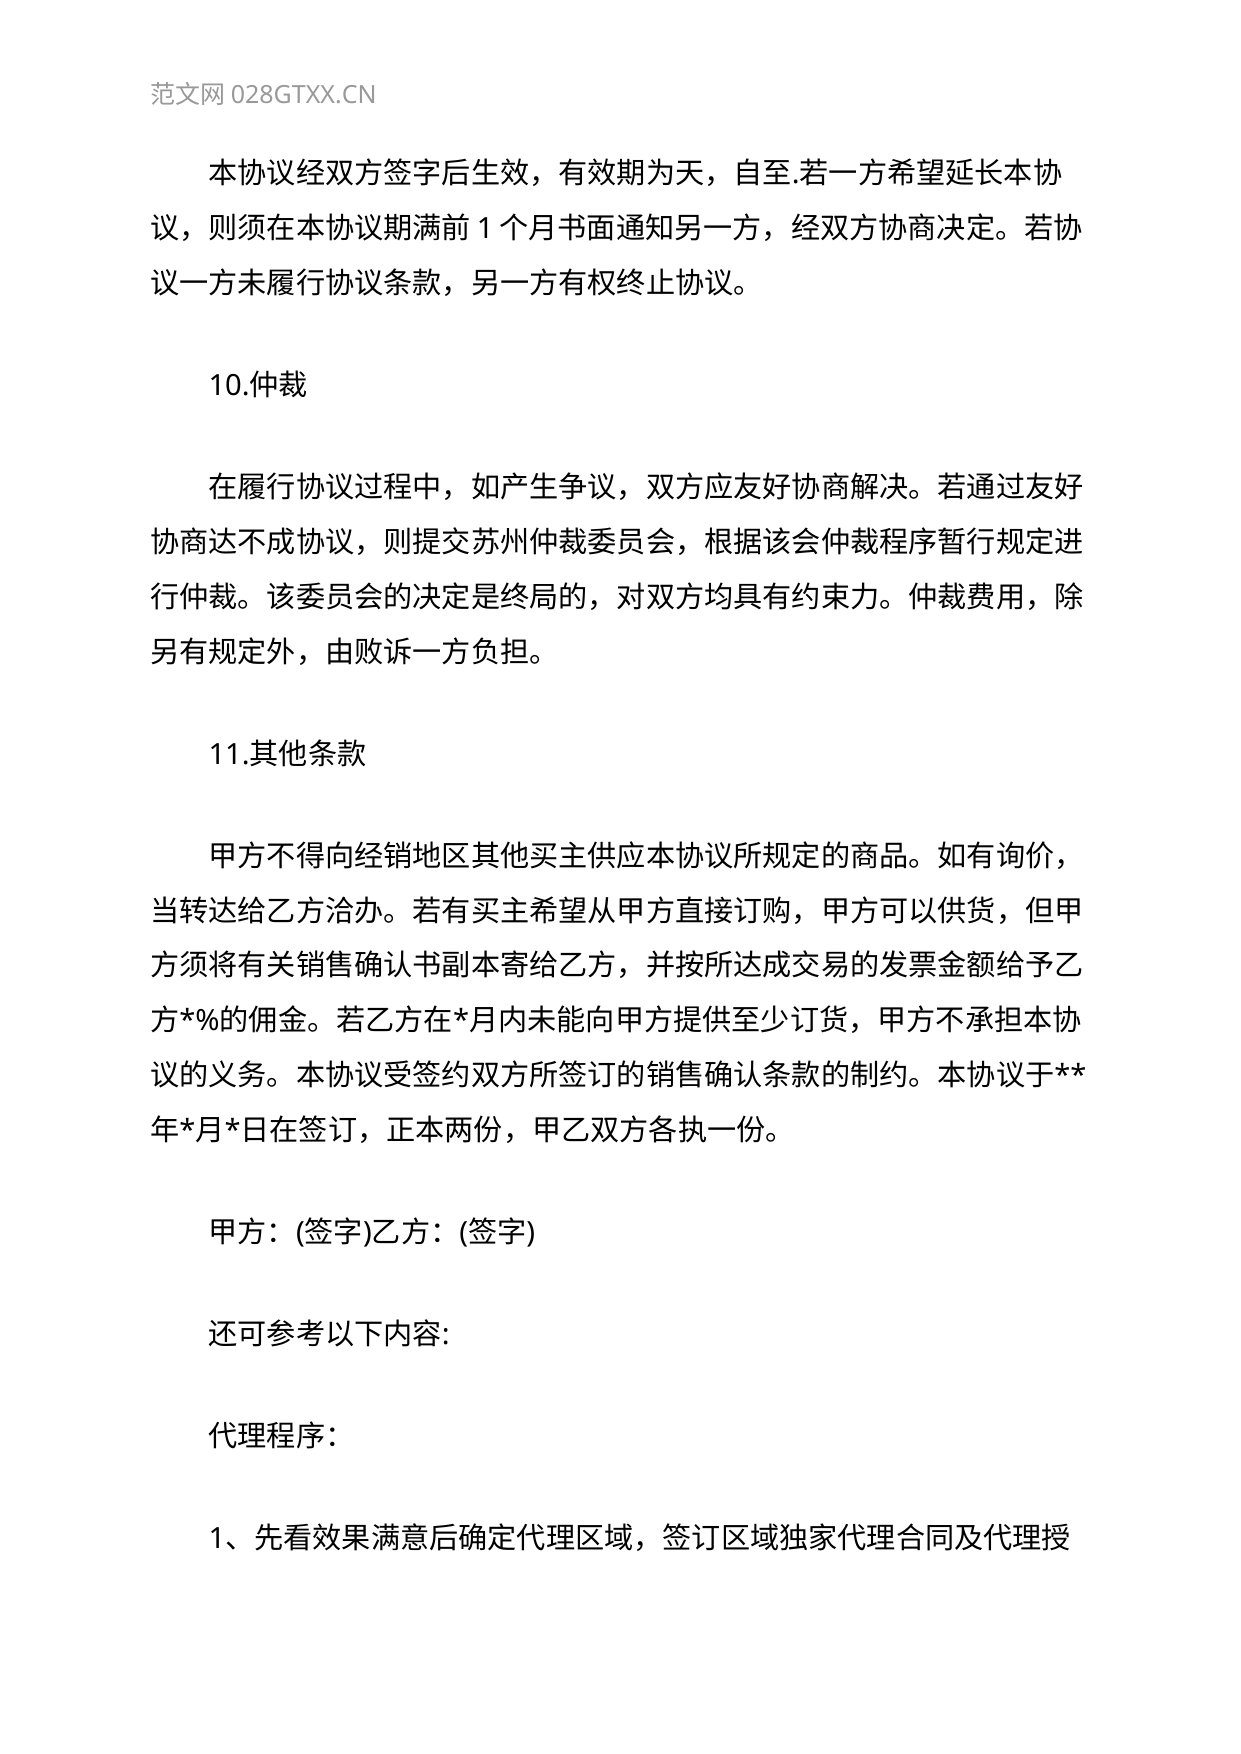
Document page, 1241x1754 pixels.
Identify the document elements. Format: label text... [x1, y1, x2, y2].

text 代理程序： [150, 1413, 1090, 1455]
text 11.其他条款 [150, 730, 1090, 773]
text 甲方：(签字)乙方：(签字) [150, 1209, 1090, 1251]
text 本协议经双方签字后生效，有效期为天，自至.若一方希望延长本协议，则须在本协议期满前1个月书面通知另一方，经双方协商决定。若协议一方未履行协议条款，另一方有权终止协议。 [150, 150, 1090, 302]
text 10.仲裁 [150, 362, 1090, 404]
text 还可参考以下内容: [150, 1311, 1090, 1353]
text 甲方不得向经销地区其他买主供应本协议所规定的商品。如有询价，当转达给乙方洽办。若有买主希望从甲方直接订购，甲方可以供货，但甲方须将有关销售确认书副本寄给乙方，并按所达成交易的发票金额给予乙方*%的佣金。若乙方在*月内未能向甲方提供至少订货，甲方不承担本协议的义务。本协议受签约双方所签订的销售确认条款的制约。本协议于**年*月*日在签订，正本两份，甲乙双方各执一份。 [150, 832, 1090, 1149]
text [150, 1514, 1090, 1557]
text 在履行协议过程中，如产生争议，双方应友好协商解决。若通过友好协商达不成协议，则提交苏州仲裁委员会，根据该会仲裁程序暂行规定进行仲裁。该委员会的决定是终局的，对双方均具有约束力。仲裁费用，除另有规定外，由败诉一方负担。 [150, 464, 1090, 671]
